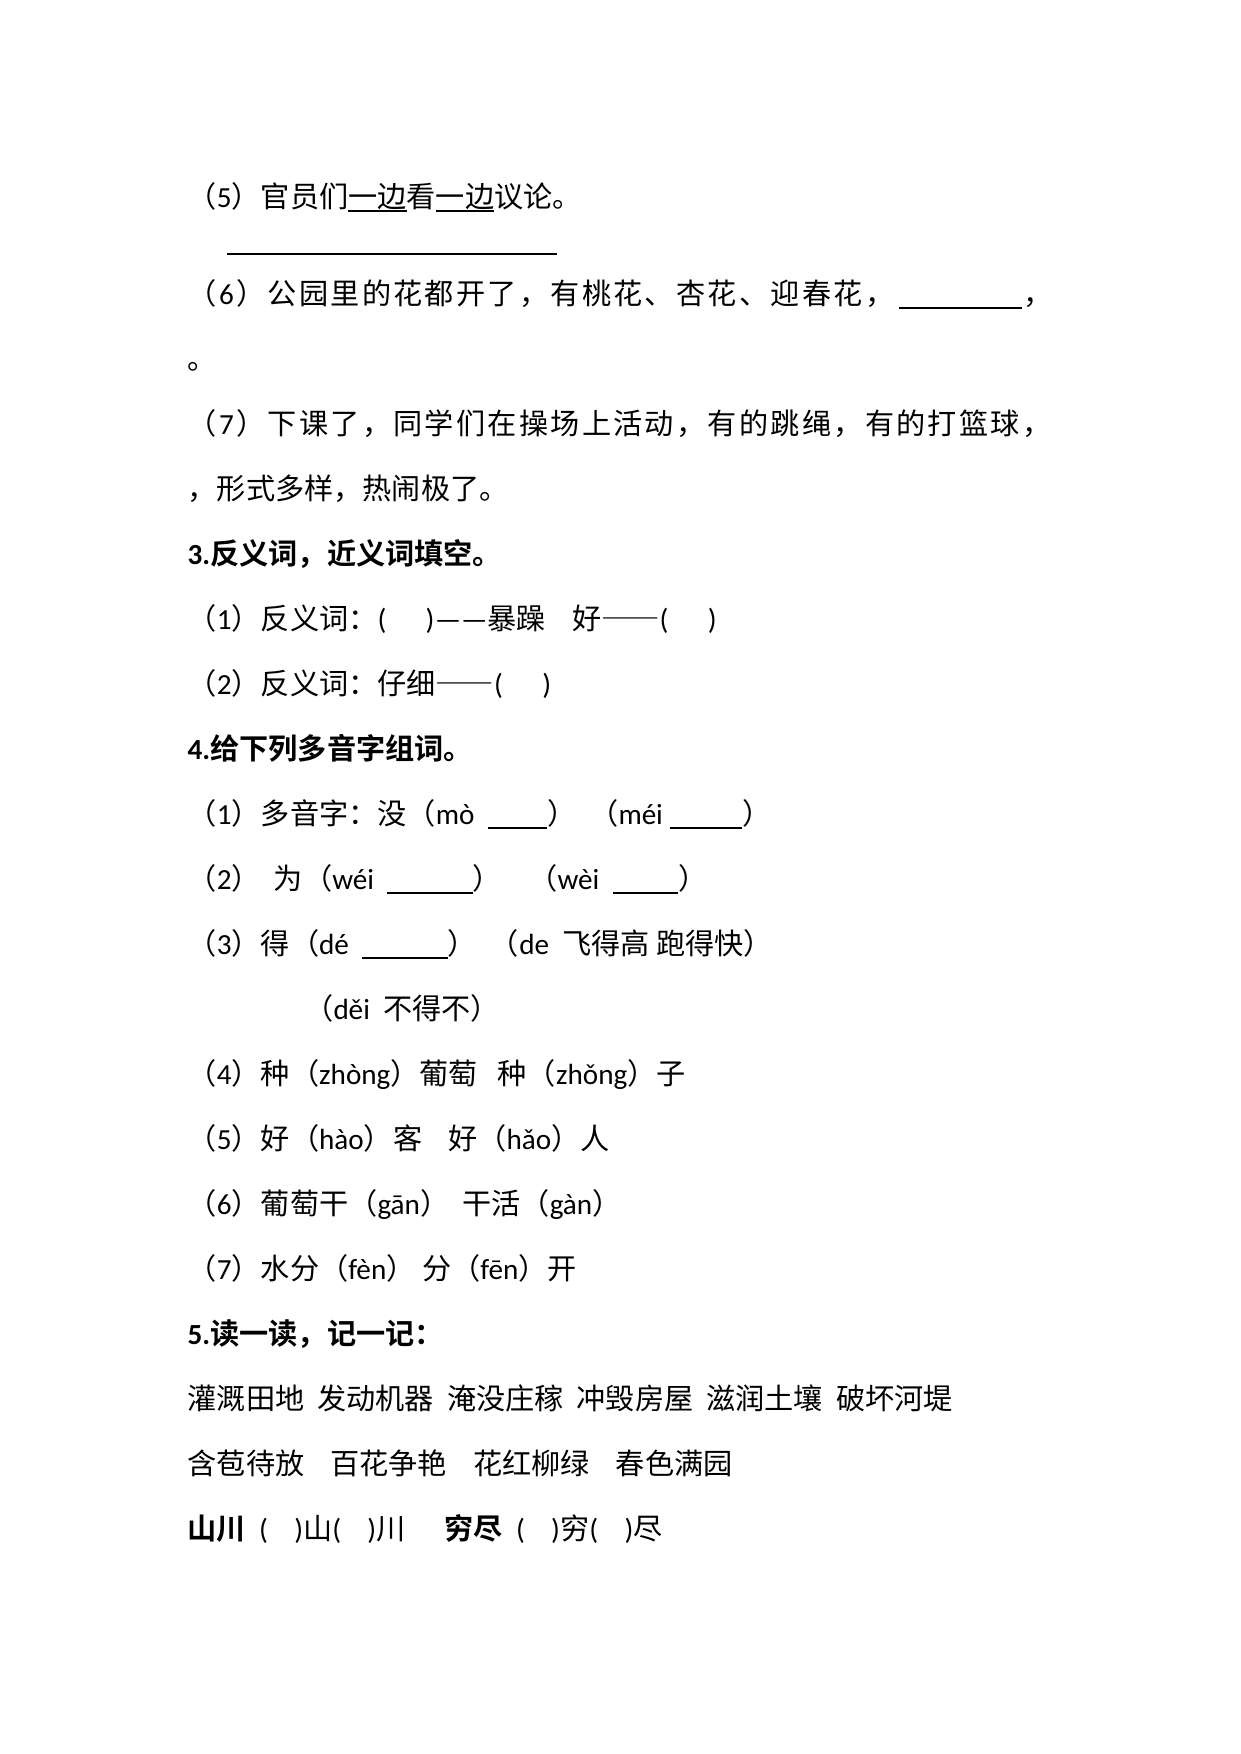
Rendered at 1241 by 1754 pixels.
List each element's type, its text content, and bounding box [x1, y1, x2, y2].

text 灌溉田地 发动机器 淹没庄稼 冲毁房屋 滋润土壤 破坏河堤 [187, 1364, 1053, 1429]
text （děi 不得不） [187, 974, 1053, 1039]
list 水分（fèn） 分（fēn）开 [187, 1234, 1053, 1299]
list 种（zhòng）葡萄 种（zhǒng）子 [187, 1039, 1053, 1104]
list 葡萄干（gān） 干活（gàn） [187, 1169, 1053, 1234]
text （7）下课了，同学们在操场上活动，有的跳绳，有的打篮球， ，形式多样，热闹极了。 [187, 389, 1053, 519]
text （1）反义词：( )——暴躁 好——( ) [187, 584, 1053, 649]
list 好（hào）客 好（hǎo）人 [187, 1104, 1053, 1169]
text 3.反义词，近义词填空。 [187, 519, 1053, 584]
text （2）反义词：仔细——( ) [187, 649, 1053, 714]
list （5）官员们一边看一边议论。 [187, 162, 1053, 227]
text （6）公园里的花都开了，有桃花、杏花、迎春花， ， 。 [187, 259, 1053, 389]
text 山川 ( )山( )川 穷尽 ( )穷( )尽 [187, 1494, 1053, 1559]
text （2） 为（wéi ） （wèi ） [187, 844, 1053, 909]
text （3）得（dé ） （de 飞得高 跑得快） [187, 909, 1053, 974]
text 5.读一读，记一记： [187, 1299, 1053, 1364]
text 含苞待放 百花争艳 花红柳绿 春色满园 [187, 1429, 1053, 1494]
text （1）多音字：没（mò ） （méi ） [187, 779, 1053, 844]
text 4.给下列多音字组词。 [187, 714, 1053, 779]
